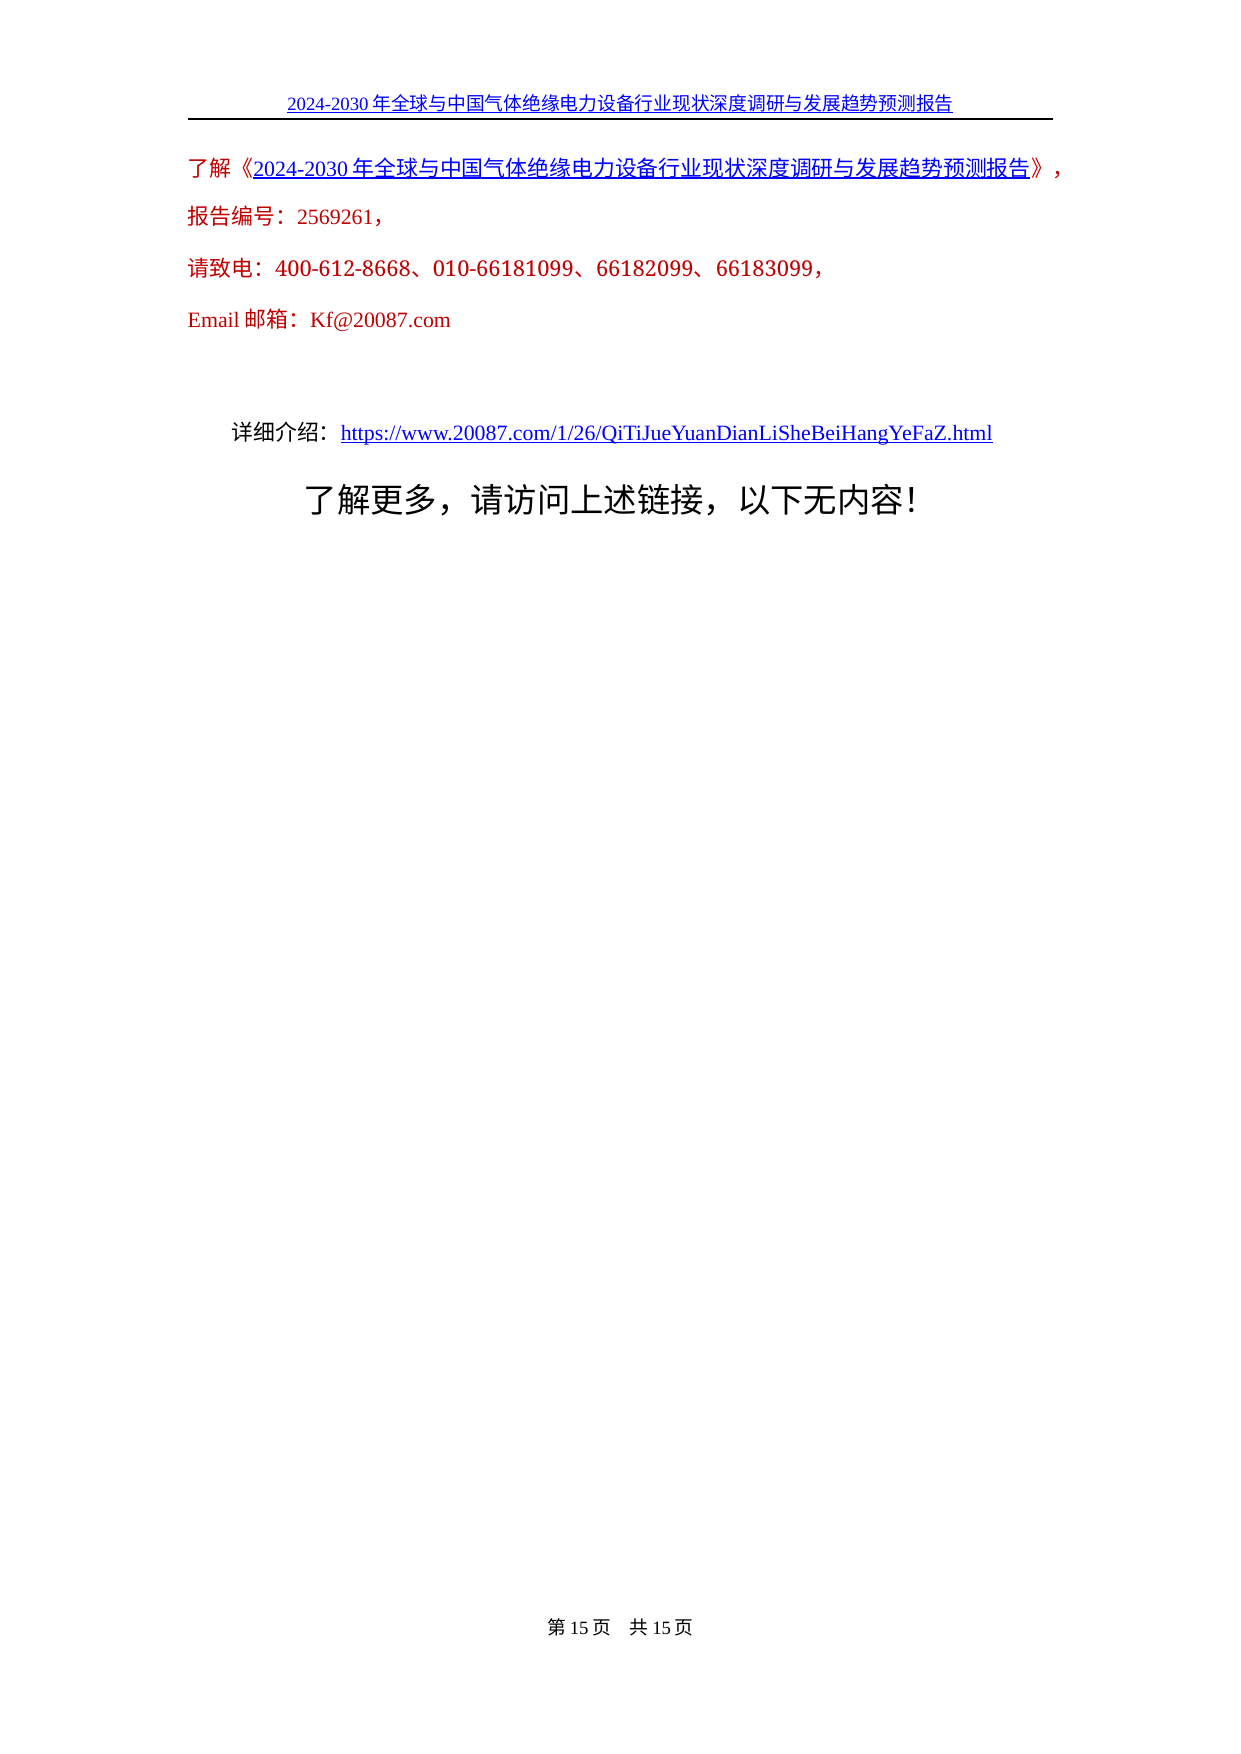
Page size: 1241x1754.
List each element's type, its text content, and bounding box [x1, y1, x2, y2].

text 详细介绍：https://www.20087.com/1/26/QiTiJueYuanDianLiSheBeiHangYeFaZ.html [187, 415, 1053, 447]
text 了解《2024-2030年全球与中国气体绝缘电力设备行业现状深度调研与发展趋势预测报告》，报告编号：2569261， [187, 150, 1053, 231]
text 请致电：400-612-8668、010-66181099、66182099、66183099， [187, 251, 1053, 283]
title 了解更多，请访问上述链接，以下无内容！ [187, 465, 1053, 530]
text Email邮箱：Kf@20087.com [187, 302, 1053, 334]
